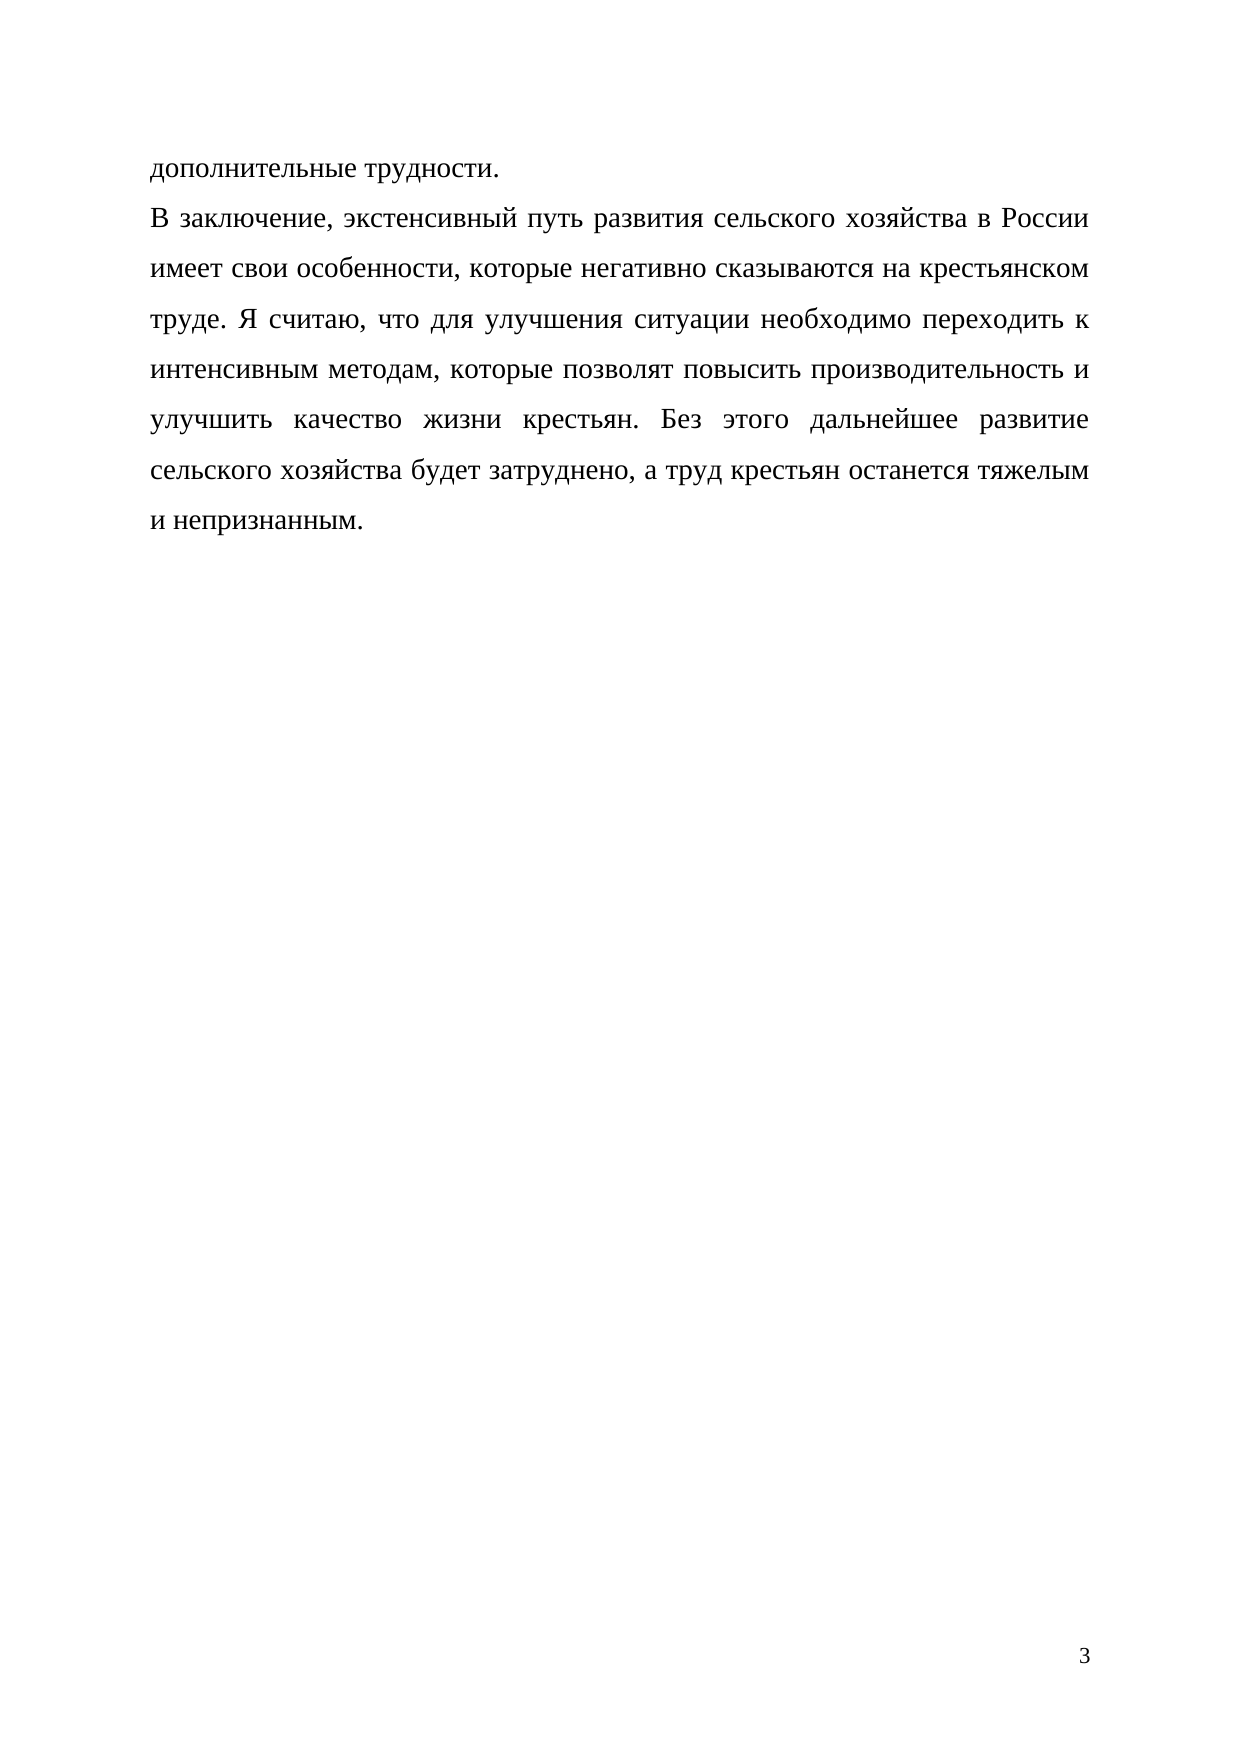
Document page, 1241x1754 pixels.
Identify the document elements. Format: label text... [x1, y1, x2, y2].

text В заключение, экстенсивный путь развития сельского хозяйства в России имеет свои особенности, которые негативно сказываются на крестьянском труде. Я считаю, что для улучшения ситуации необходимо переходить к интенсивным методам, которые позволят повысить производительность и улучшить качество жизни крестьян. Без этого дальнейшее развитие сельского хозяйства будет затруднено, а труд крестьян останется тяжелым и непризнанным. [150, 200, 1090, 536]
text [150, 150, 1090, 183]
